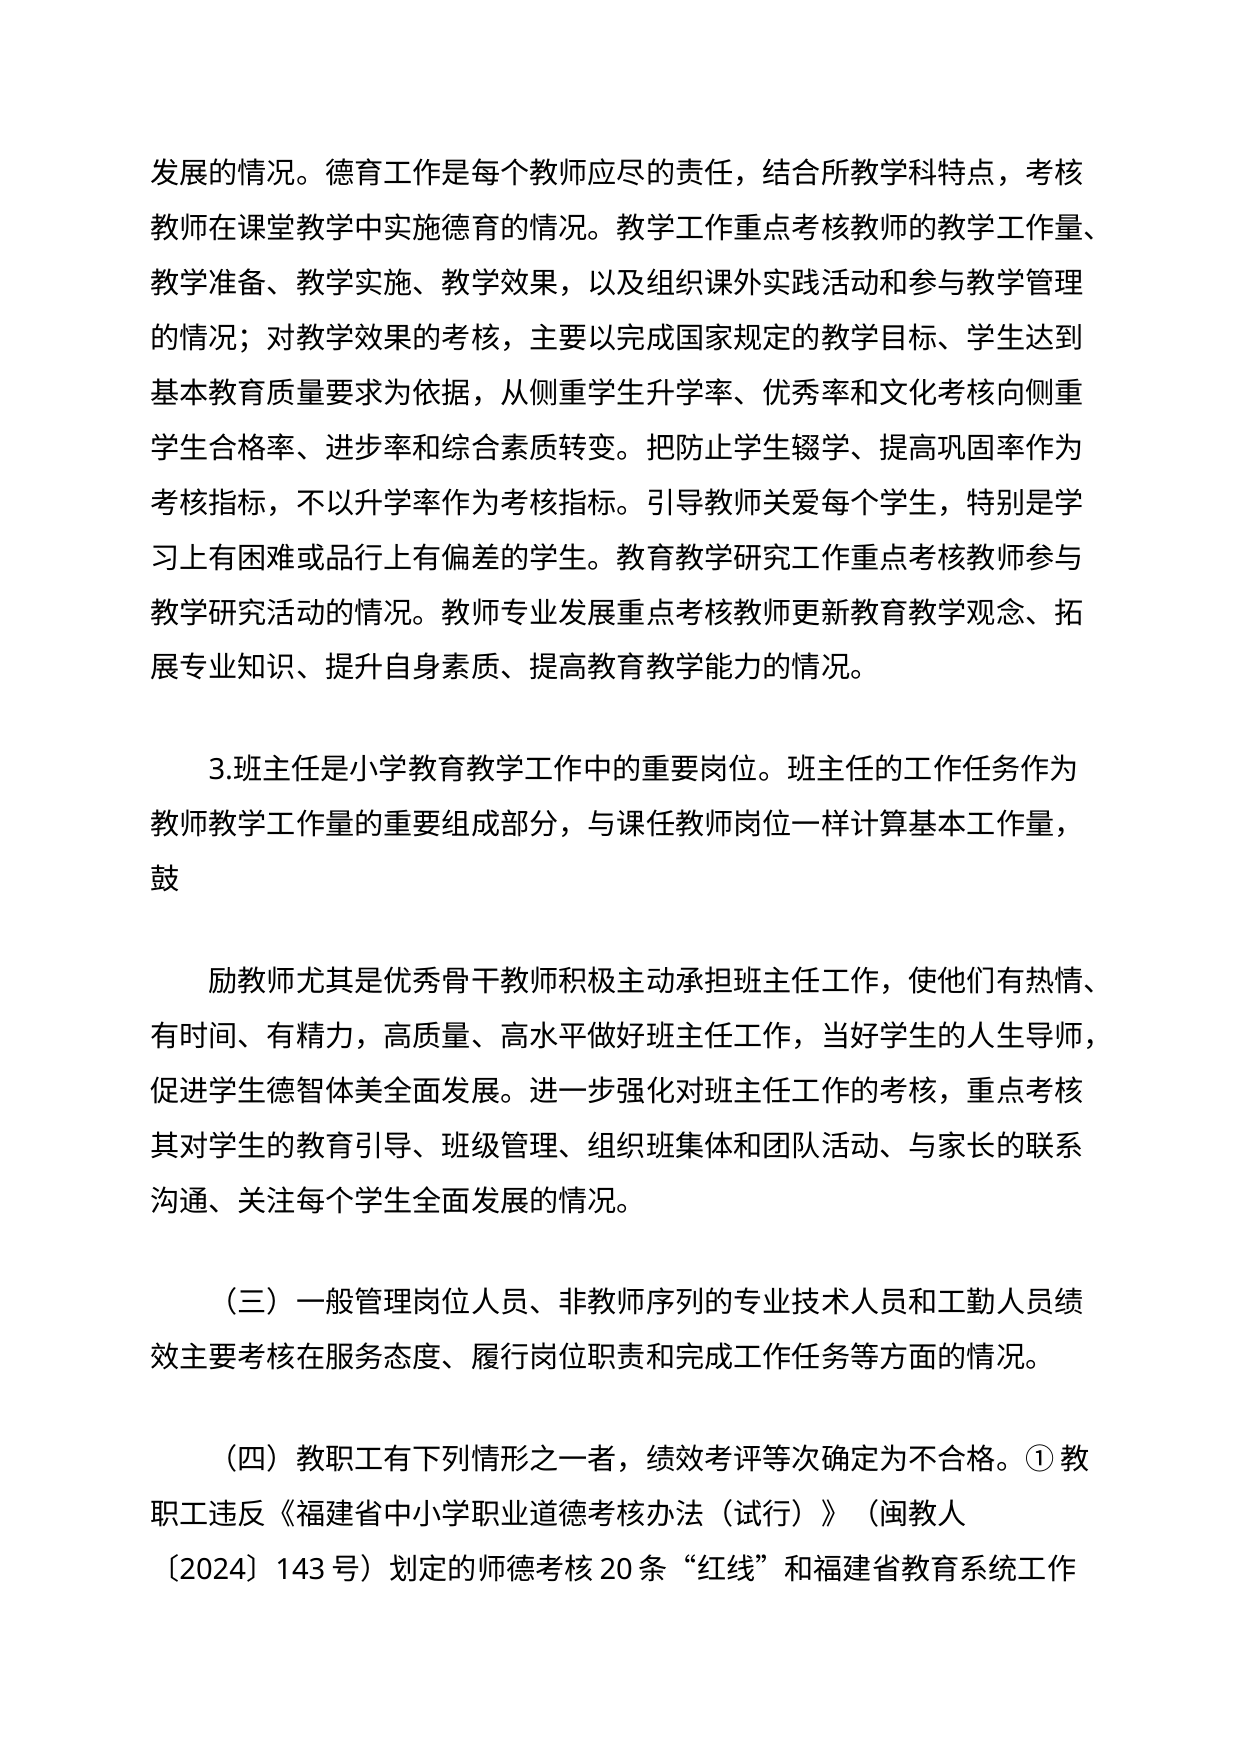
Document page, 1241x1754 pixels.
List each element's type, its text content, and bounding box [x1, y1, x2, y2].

text 励教师尤其是优秀骨干教师积极主动承担班主任工作，使他们有热情、有时间、有精力，高质量、高水平做好班主任工作，当好学生的人生导师，促进学生德智体美全面发展。进一步强化对班主任工作的考核，重点考核其对学生的教育引导、班级管理、组织班集体和团队活动、与家长的联系沟通、关注每个学生全面发展的情况。 [150, 957, 1090, 1219]
text （三）一般管理岗位人员、非教师序列的专业技术人员和工勤人员绩效主要考核在服务态度、履行岗位职责和完成工作任务等方面的情况。 [150, 1279, 1090, 1376]
text 3.班主任是小学教育教学工作中的重要岗位。班主任的工作任务作为教师教学工作量的重要组成部分，与课任教师岗位一样计算基本工作量，鼓 [150, 746, 1090, 898]
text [150, 150, 1090, 686]
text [150, 1436, 1090, 1588]
